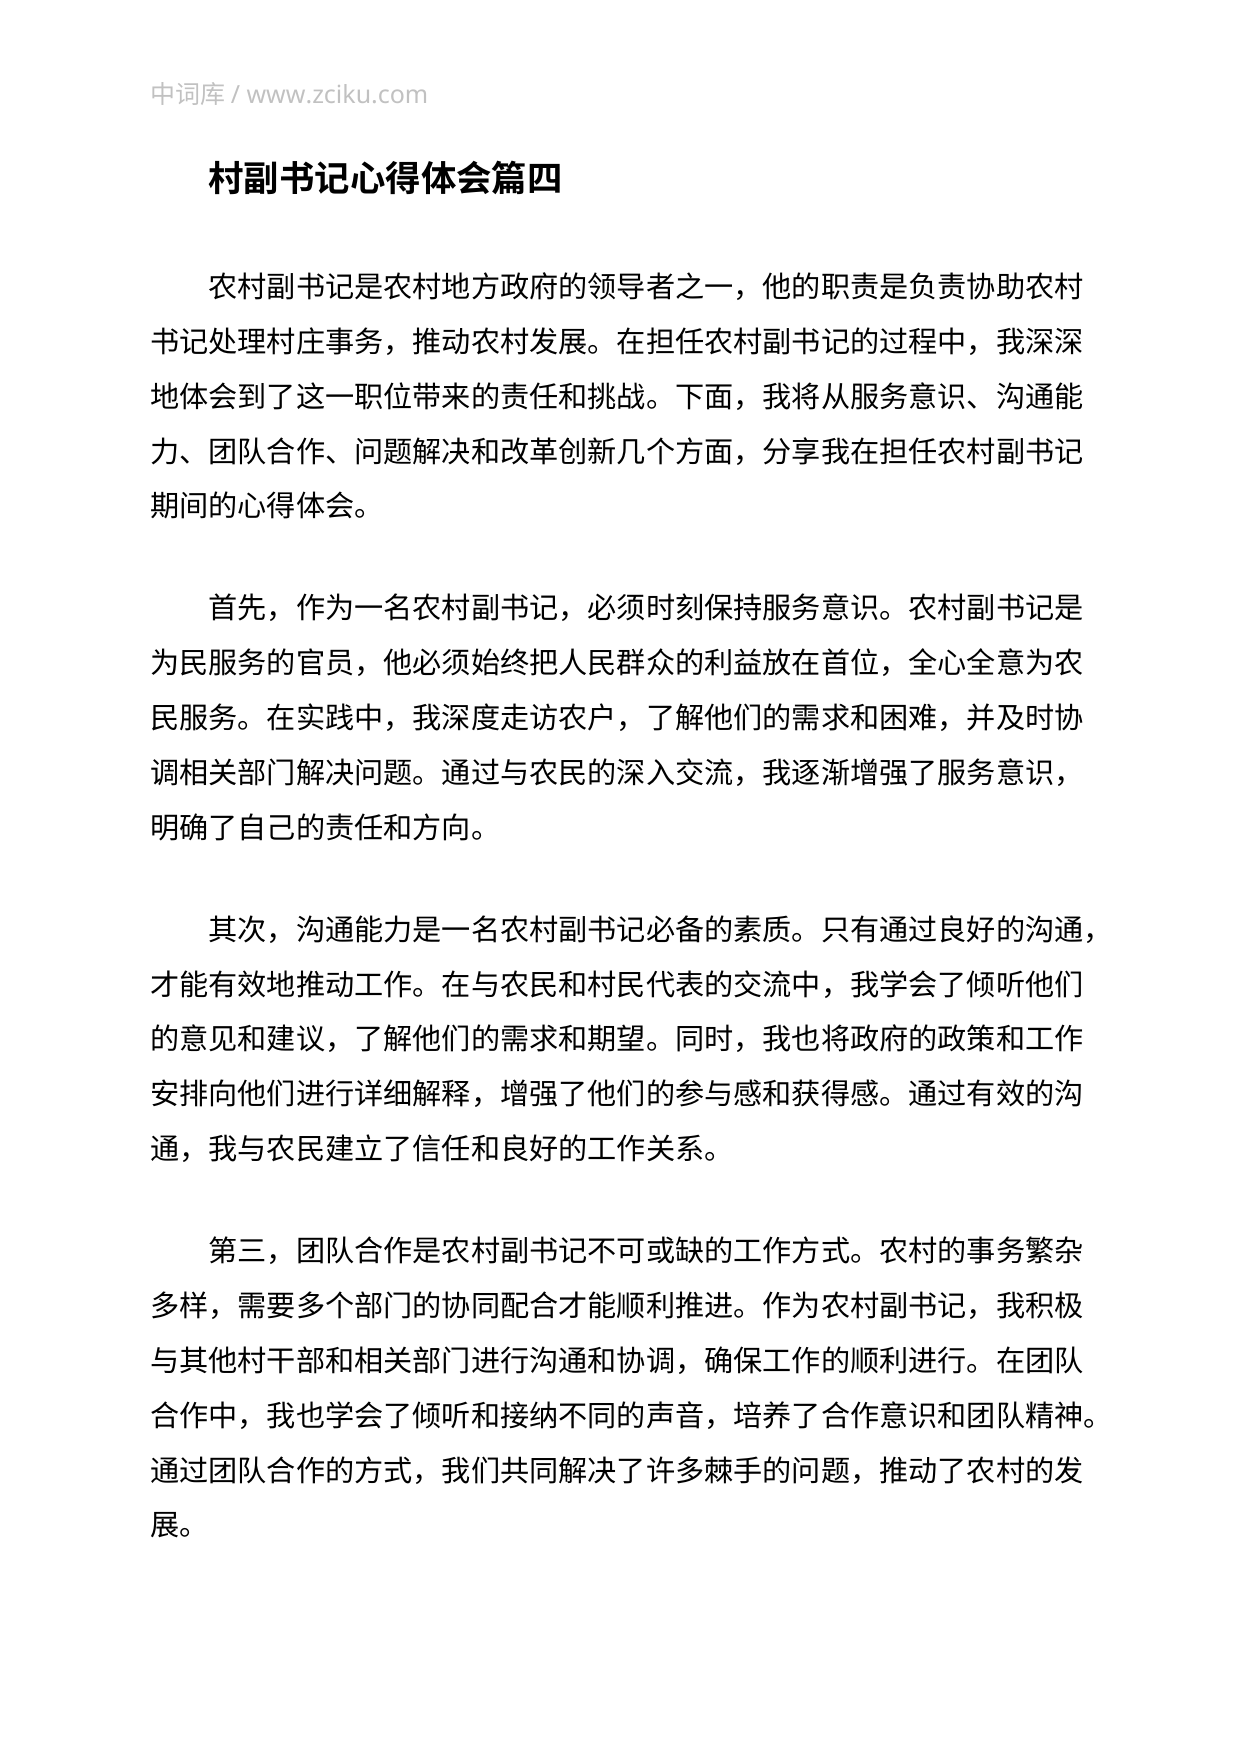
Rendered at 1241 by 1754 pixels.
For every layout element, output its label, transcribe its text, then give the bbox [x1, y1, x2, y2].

text 首先，作为一名农村副书记，必须时刻保持服务意识。农村副书记是为民服务的官员，他必须始终把人民群众的利益放在首位，全心全意为农民服务。在实践中，我深度走访农户，了解他们的需求和困难，并及时协调相关部门解决问题。通过与农民的深入交流，我逐渐增强了服务意识，明确了自己的责任和方向。 [150, 585, 1090, 847]
text 第三，团队合作是农村副书记不可或缺的工作方式。农村的事务繁杂多样，需要多个部门的协同配合才能顺利推进。作为农村副书记，我积极与其他村干部和相关部门进行沟通和协调，确保工作的顺利进行。在团队合作中，我也学会了倾听和接纳不同的声音，培养了合作意识和团队精神。通过团队合作的方式，我们共同解决了许多棘手的问题，推动了农村的发展。 [150, 1227, 1090, 1544]
text 农村副书记是农村地方政府的领导者之一，他的职责是负责协助农村书记处理村庄事务，推动农村发展。在担任农村副书记的过程中，我深深地体会到了这一职位带来的责任和挑战。下面，我将从服务意识、沟通能力、团队合作、问题解决和改革创新几个方面，分享我在担任农村副书记期间的心得体会。 [150, 263, 1090, 525]
text 村副书记心得体会篇四 [150, 150, 1090, 201]
text 其次，沟通能力是一名农村副书记必备的素质。只有通过良好的沟通，才能有效地推动工作。在与农民和村民代表的交流中，我学会了倾听他们的意见和建议，了解他们的需求和期望。同时，我也将政府的政策和工作安排向他们进行详细解释，增强了他们的参与感和获得感。通过有效的沟通，我与农民建立了信任和良好的工作关系。 [150, 906, 1090, 1168]
